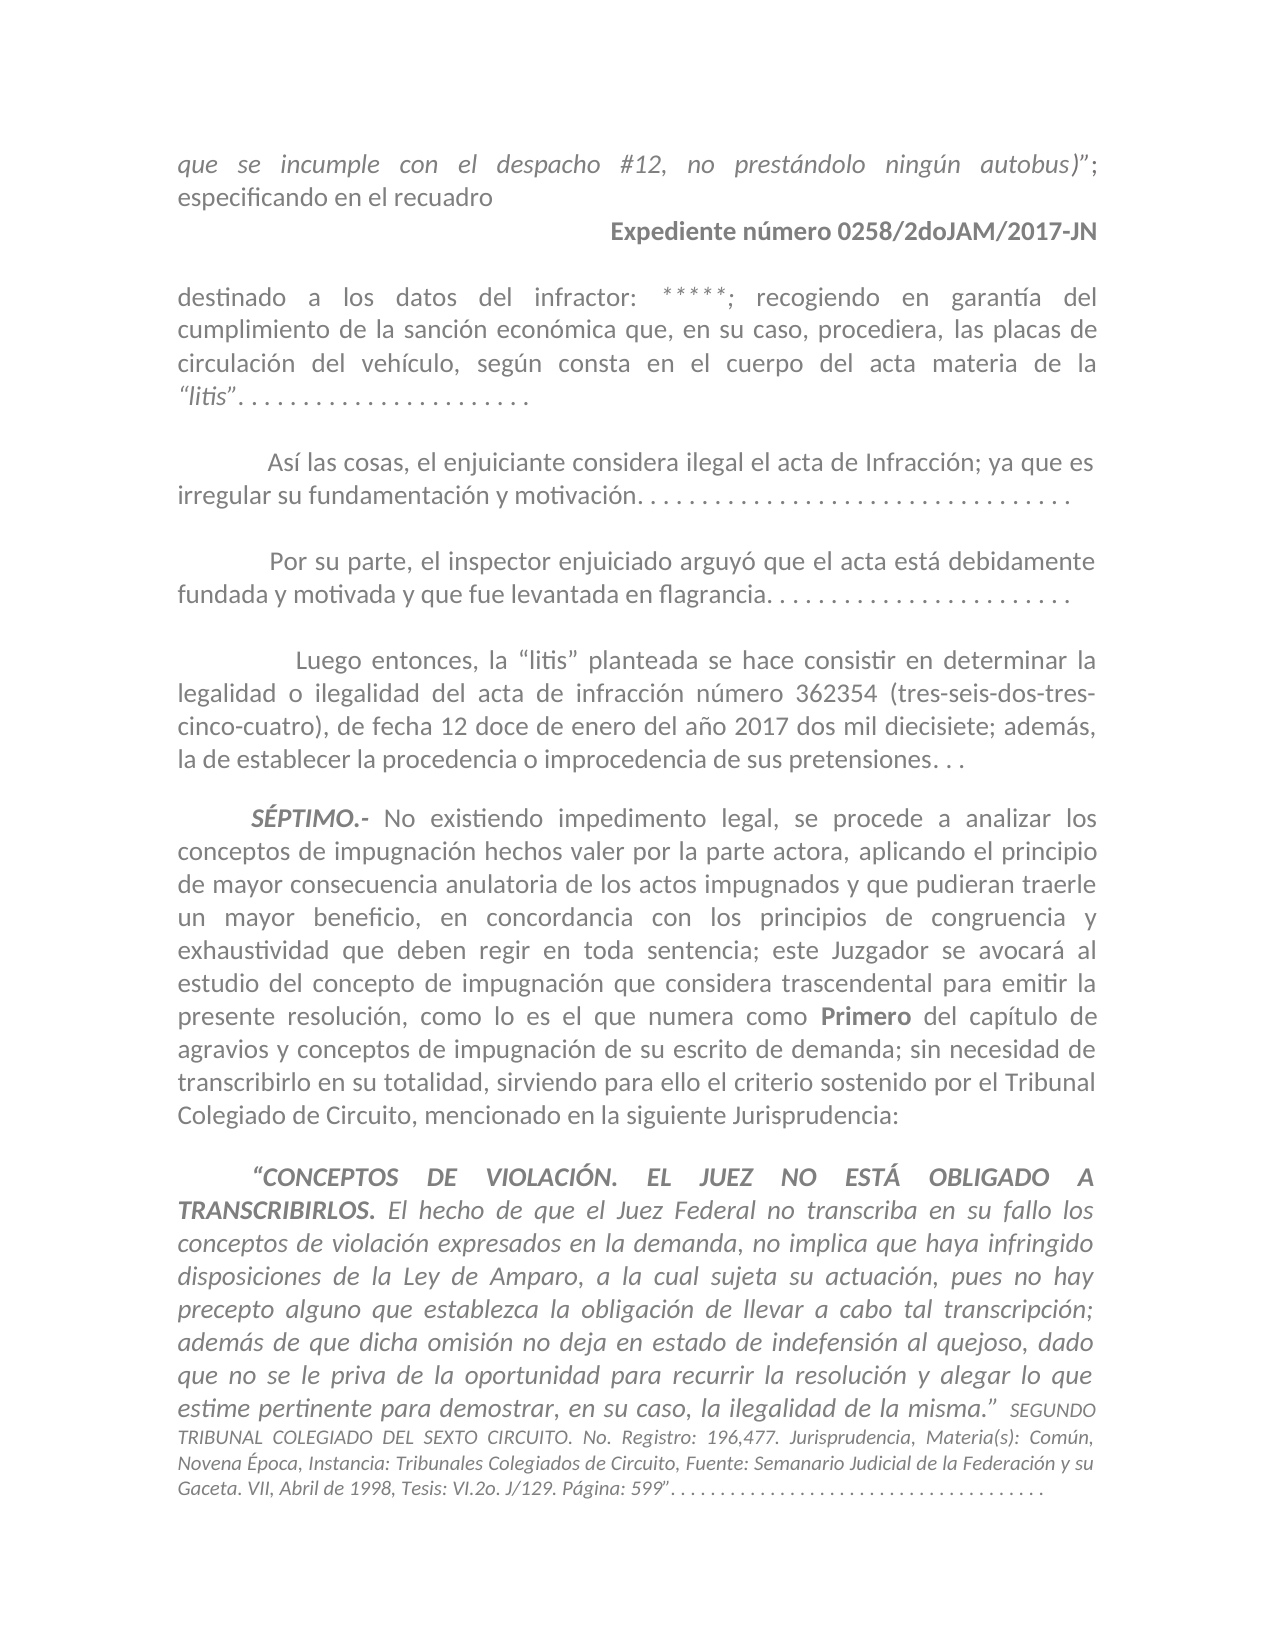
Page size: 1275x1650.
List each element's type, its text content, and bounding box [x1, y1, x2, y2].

text Luego entonces, la “litis” planteada se hace consistir en determinar la legalidad o ilegalidad del acta de infracción número 362354 (tres-seis-dos-tres-cinco-cuatro), de fecha 12 doce de enero del año 2017 dos mil diecisiete; además, la de establecer la procedencia o improcedencia de sus pretensiones. . . [177, 643, 1098, 775]
text Así las cosas, el enjuiciante considera ilegal el acta de Infracción; ya que es irregular su fundamentación y motivación. . . . . . . . . . . . . . . . . . . . . . . . . . . . . . . . . . [177, 445, 1098, 511]
text “CONCEPTOS DE VIOLACIÓN. EL JUEZ NO ESTÁ OBLIGADO A TRANSCRIBIRLOS. El hecho de que el Juez Federal no transcriba en su fallo los conceptos de violación expresados en la demanda, no implica que haya infringido disposiciones de la Ley de Amparo, a la cual sujeta su actuación, pues no hay precepto alguno que establezca la obligación de llevar a cabo tal transcripción; además de que dicha omisión no deja en estado de indefensión al quejoso, dado que no se le priva de la oportunidad para recurrir la resolución y alegar lo que estime pertinente para demostrar, en su caso, la ilegalidad de la misma.” SEGUNDO TRIBUNAL COLEGIADO DEL SEXTO CIRCUITO. No. Registro: 196,477. Jurisprudencia, Materia(s): Común, Novena Época, Instancia: Tribunales Colegiados de Circuito, Fuente: Semanario Judicial de la Federación y su Gaceta. VII, Abril de 1998, Tesis: VI.2o. J/129. Página: 599”. . . . . . . . . . . . . . . . . . . . . . . . . . . . . . . . . . . . . . [177, 1160, 1098, 1501]
text Por su parte, el inspector enjuiciado arguyó que el acta está debidamente fundada y motivada y que fue levantada en flagrancia. . . . . . . . . . . . . . . . . . . . . . . . [177, 544, 1098, 610]
text destinado a los datos del infractor: *****; recogiendo en garantía del cumplimiento de la sanción económica que, en su caso, procediera, las placas de circulación del vehículo, según consta en el cuerpo del acta materia de la “litis”. . . . . . . . . . . . . . . . . . . . . . . [177, 280, 1098, 412]
text Expediente número 0258/2doJAM/2017-JN [177, 214, 1098, 247]
text SÉPTIMO.- No existiendo impedimento legal, se procede a analizar los conceptos de impugnación hechos valer por la parte actora, aplicando el principio de mayor consecuencia anulatoria de los actos impugnados y que pudieran traerle un mayor beneficio, en concordancia con los principios de congruencia y exhaustividad que deben regir en toda sentencia; este Juzgador se avocará al estudio del concepto de impugnación que considera trascendental para emitir la presente resolución, como lo es el que numera como Primero del capítulo de agravios y conceptos de impugnación de su escrito de demanda; sin necesidad de transcribirlo en su totalidad, sirviendo para ello el criterio sostenido por el Tribunal Colegiado de Circuito, mencionado en la siguiente Jurisprudencia: [177, 801, 1098, 1132]
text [177, 148, 1098, 214]
